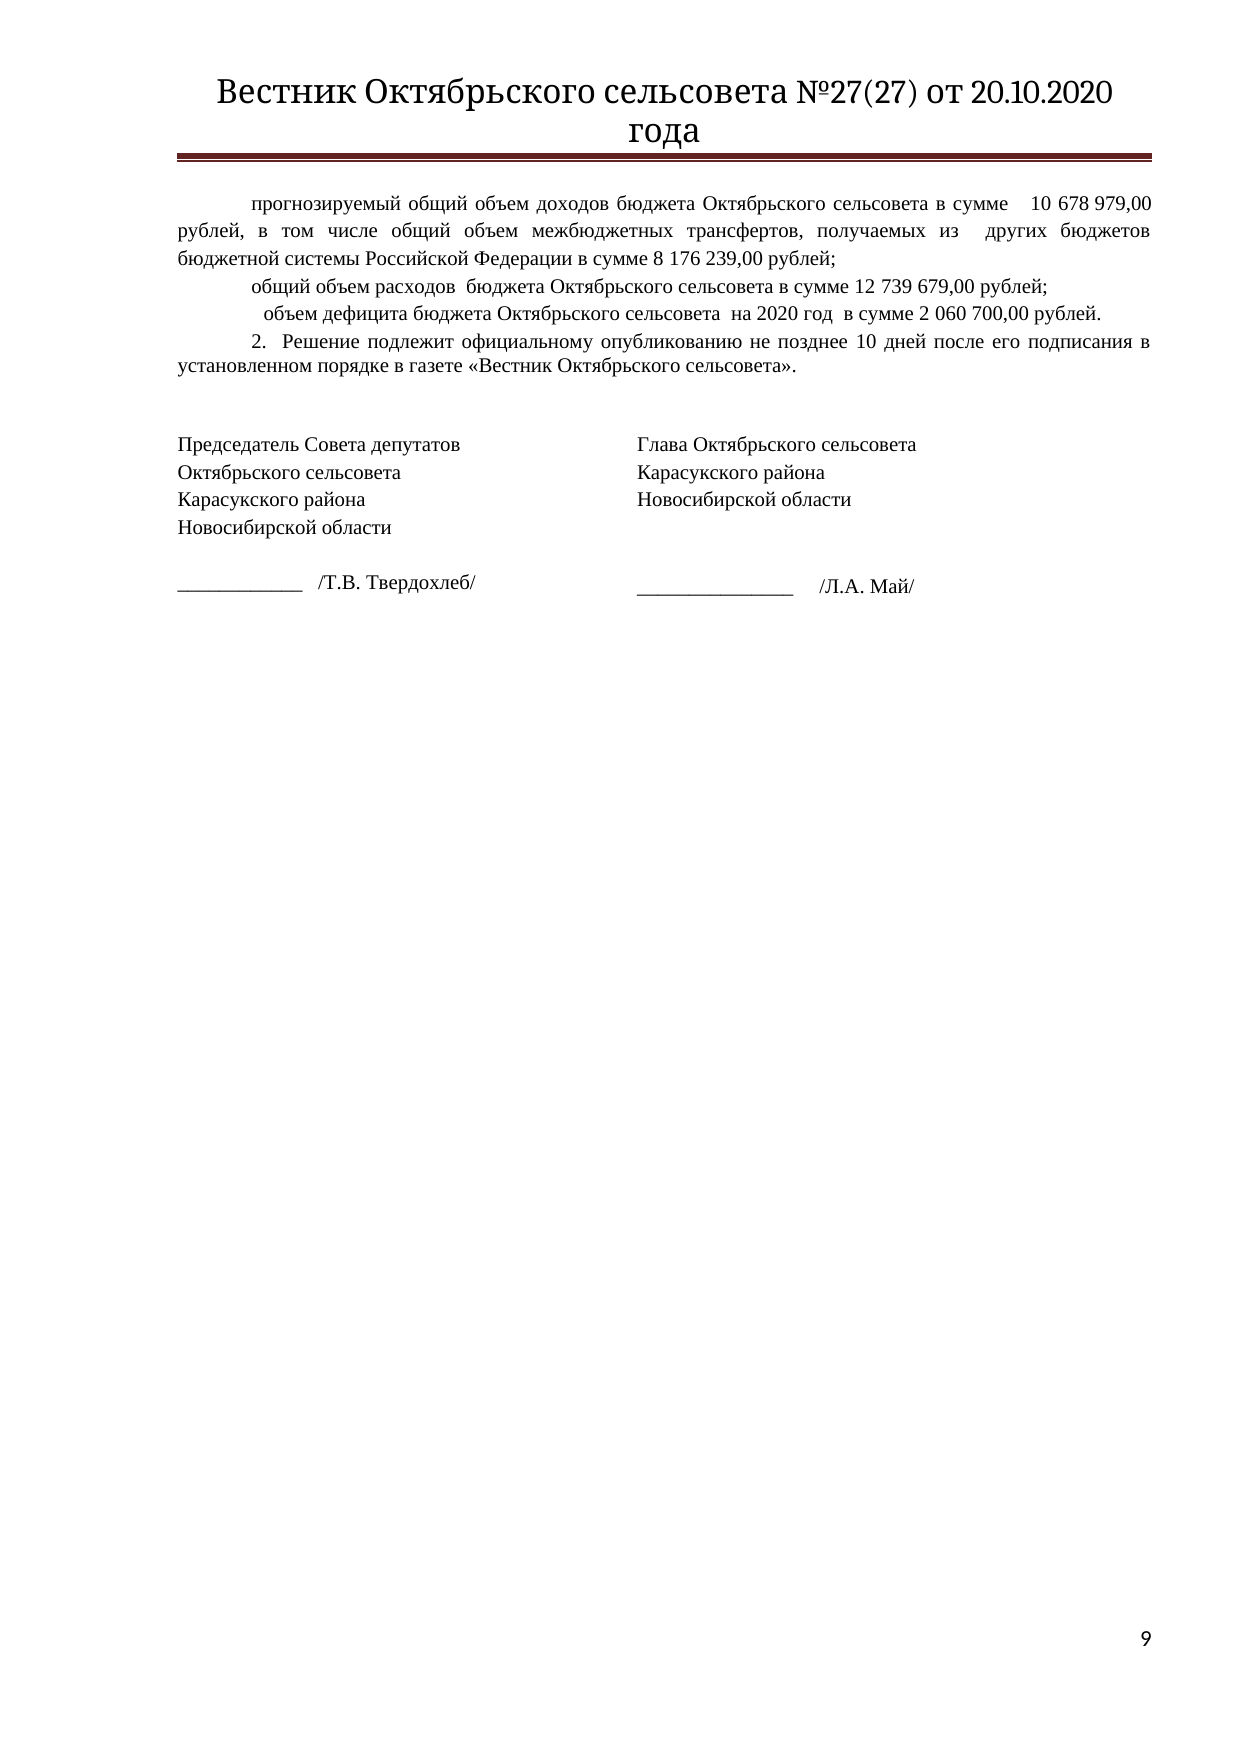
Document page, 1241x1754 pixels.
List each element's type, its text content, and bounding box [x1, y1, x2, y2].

text объем дефицита бюджета Октябрьского сельсовета на 2020 год в сумме 2 060 700,00 рублей. [177, 301, 1152, 325]
text общий объем расходов бюджета Октябрьского сельсовета в сумме 12 739 679,00 рублей; [177, 273, 1152, 298]
table_header Председатель Совета депутатов Октябрьского сельсовета Карасукского района Новосибирской области ____________ /Т.В. Твердохлеб/ [166, 432, 626, 602]
list 2. Решение подлежит официальному опубликованию не позднее 10 дней после его подписания в установленном порядке в газете «Вестник Октябрьского сельсовета». [177, 329, 1152, 377]
text прогнозируемый общий объем доходов бюджета Октябрьского сельсовета в сумме 10 678 979,00 рублей, в том числе общий объем межбюджетных трансфертов, получаемых из других бюджетов бюджетной системы Российской Федерации в сумме 8 176 239,00 рублей; [177, 191, 1152, 270]
table_header Глава Октябрьского сельсовета Карасукского района Новосибирской области _______________ /Л.А. Май/ [626, 432, 1163, 602]
